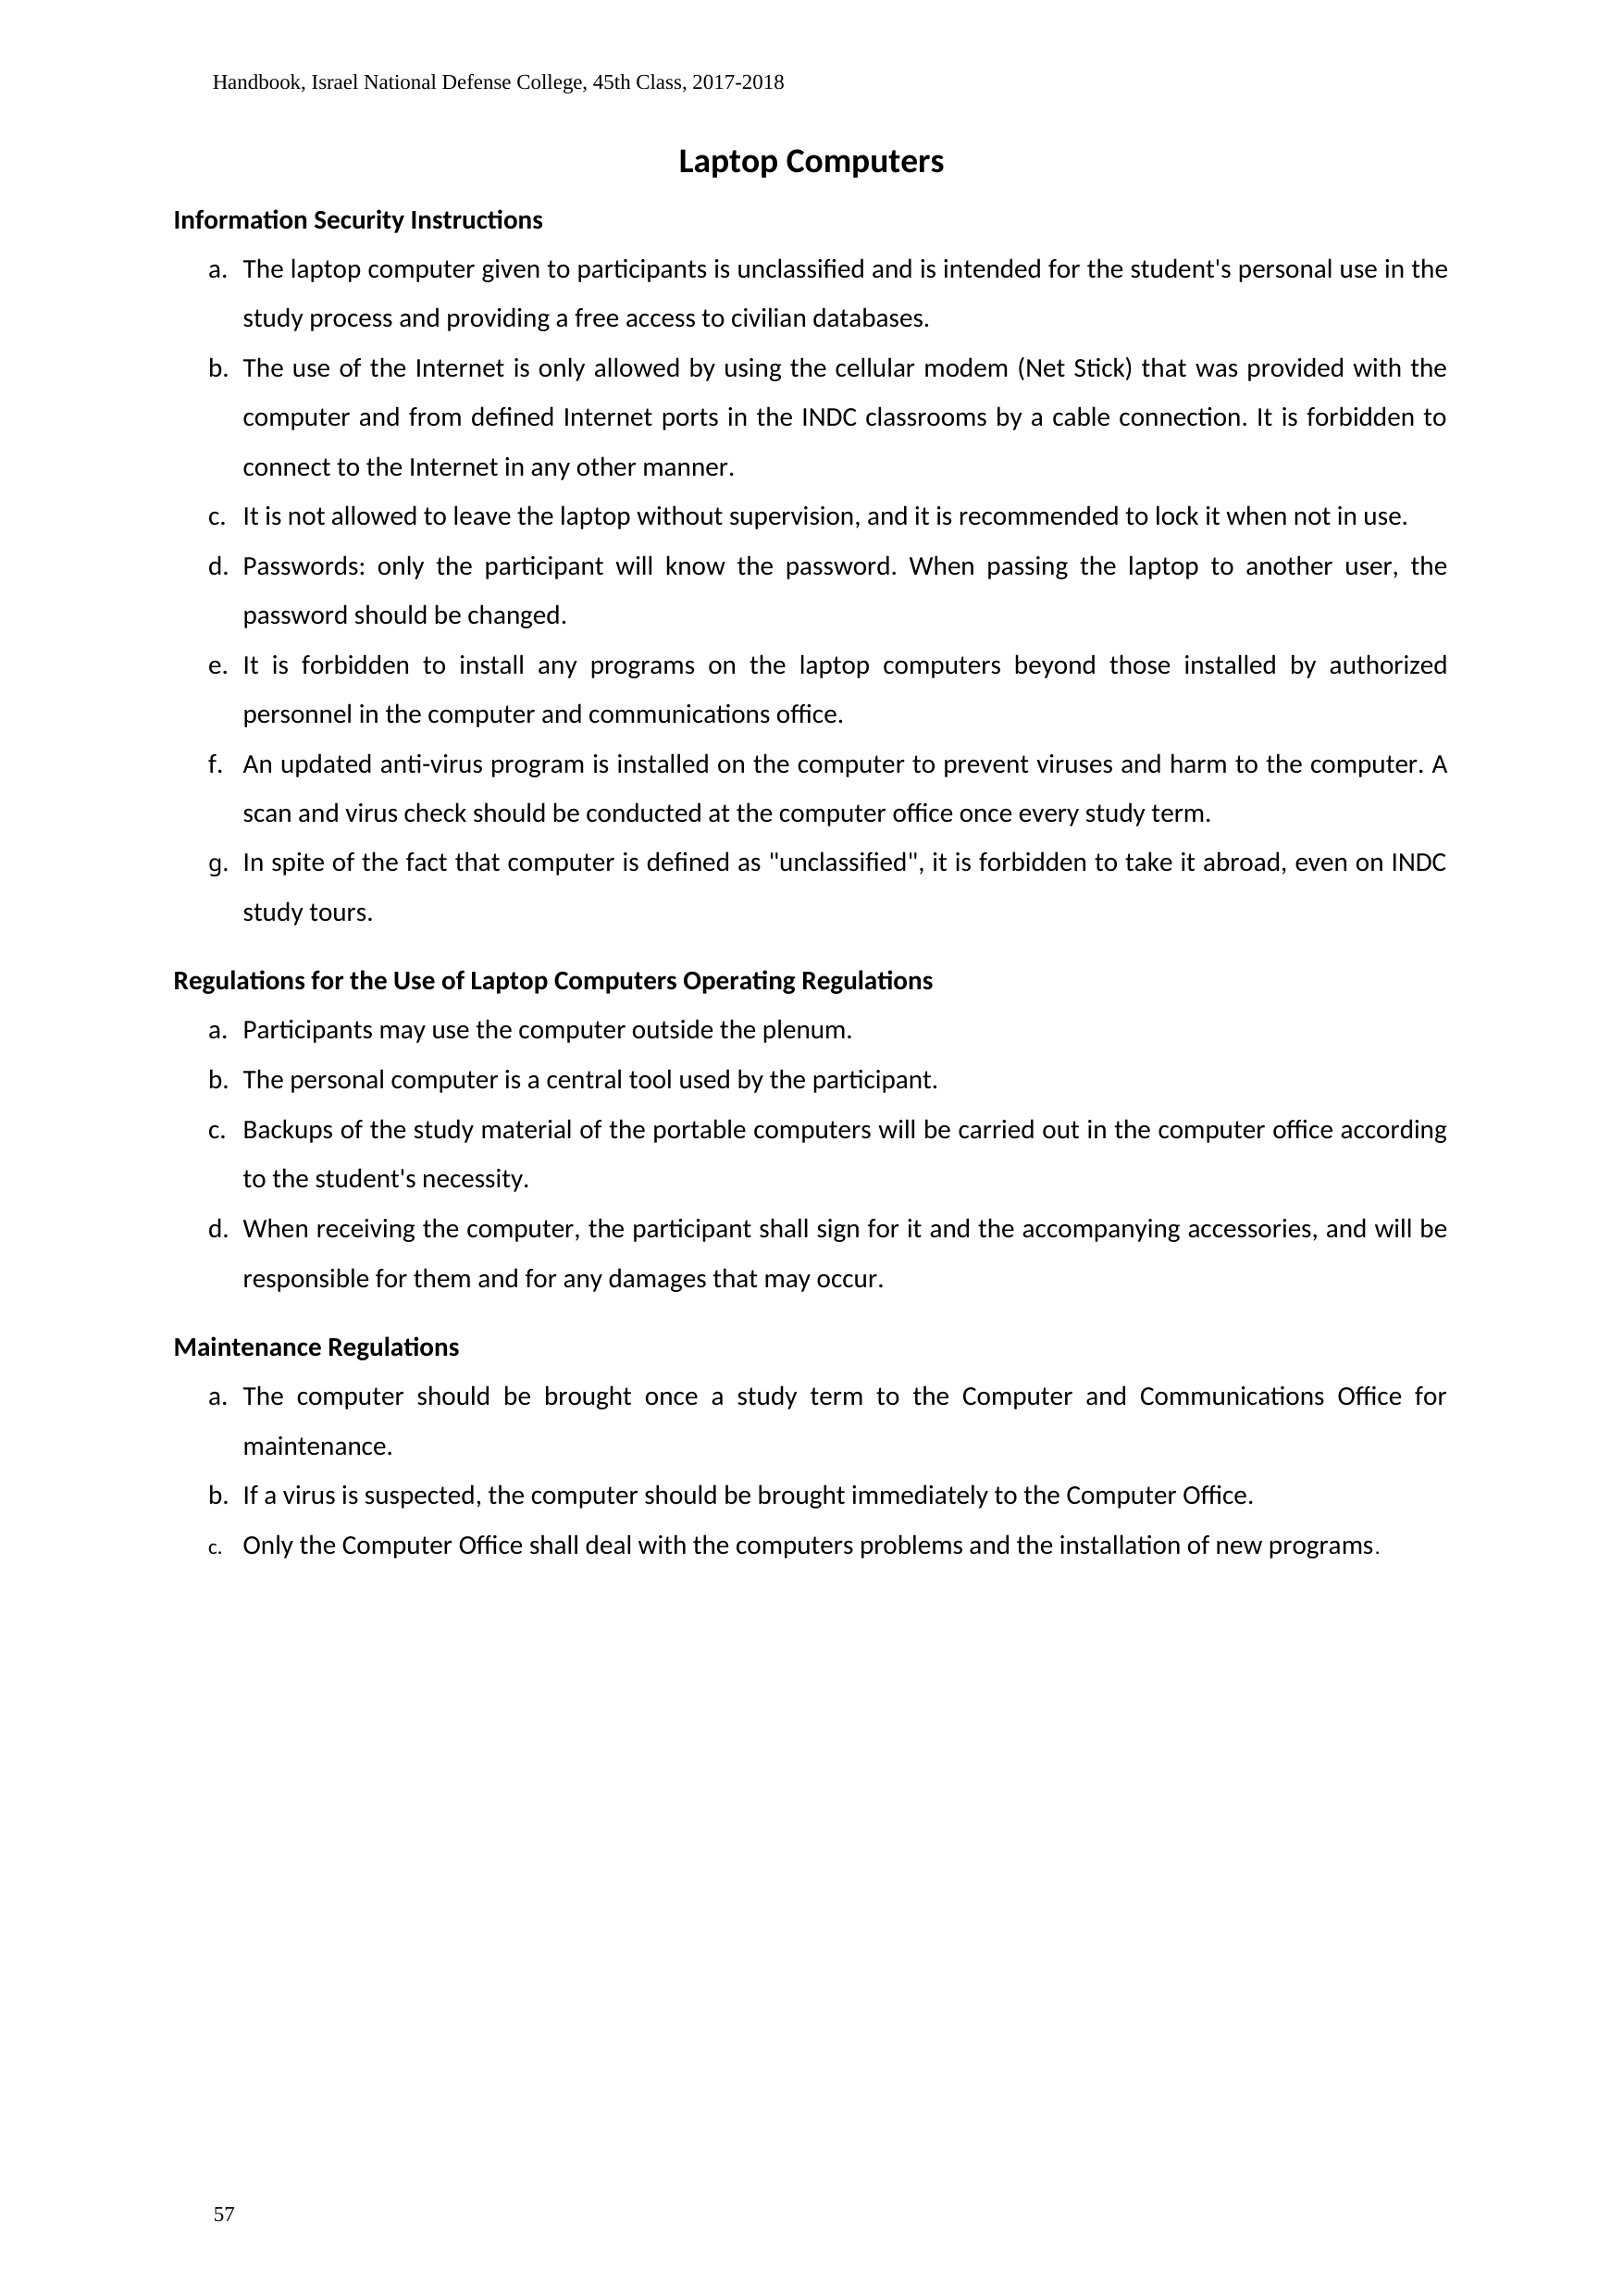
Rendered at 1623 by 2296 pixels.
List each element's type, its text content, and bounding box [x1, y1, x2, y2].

list Backups of the study material of the portable computers will be carried out in the computer office according to the student's necessity. [208, 1112, 1449, 1195]
text Information Security Instructions [173, 203, 1449, 235]
list In spite of the fact that computer is defined as "unclassified", it is forbidden to take it abroad, even on INDC study tours. [208, 845, 1449, 927]
list When receiving the computer, the participant shall sign for it and the accompanying accessories, and will be responsible for them and for any damages that may occur. [208, 1211, 1449, 1295]
list Participants may use the computer outside the plenum. [208, 1012, 1449, 1046]
list Only the Computer Office shall deal with the computers problems and the installation of new programs. [208, 1528, 1449, 1560]
list The personal computer is a central tool used by the participant. [208, 1062, 1449, 1096]
text Regulations for the Use of Laptop Computers Operating Regulations [173, 963, 1138, 996]
list The computer should be brought once a study term to the Computer and Communications Office for maintenance. [208, 1379, 1449, 1461]
list It is forbidden to install any programs on the laptop computers beyond those installed by authorized personnel in the computer and communications office. [208, 648, 1449, 730]
text Maintenance Regulations [173, 1330, 1138, 1363]
list It is not allowed to leave the laptop without supervision, and it is recommended to lock it when not in use. [208, 499, 1449, 532]
list The use of the Internet is only allowed by using the cellular modem (Net Stick) that was provided with the computer and from defined Internet ports in the INDC classrooms by a cable connection. It is forbidden to connect to the Internet in any other manner. [208, 351, 1449, 483]
list An updated anti-virus program is installed on the computer to prevent viruses and harm to the computer. A scan and virus check should be conducted at the computer office once every study term. [208, 747, 1449, 829]
list Passwords: only the participant will know the password. When passing the laptop to another user, the password should be changed. [208, 549, 1449, 631]
list If a virus is suspected, the computer should be brought immediately to the Computer Office. [208, 1478, 1449, 1511]
subtitle Laptop Computers [173, 139, 1449, 181]
list The laptop computer given to participants is unclassified and is intended for the student's personal use in the study process and providing a free access to civilian databases. [208, 252, 1449, 334]
